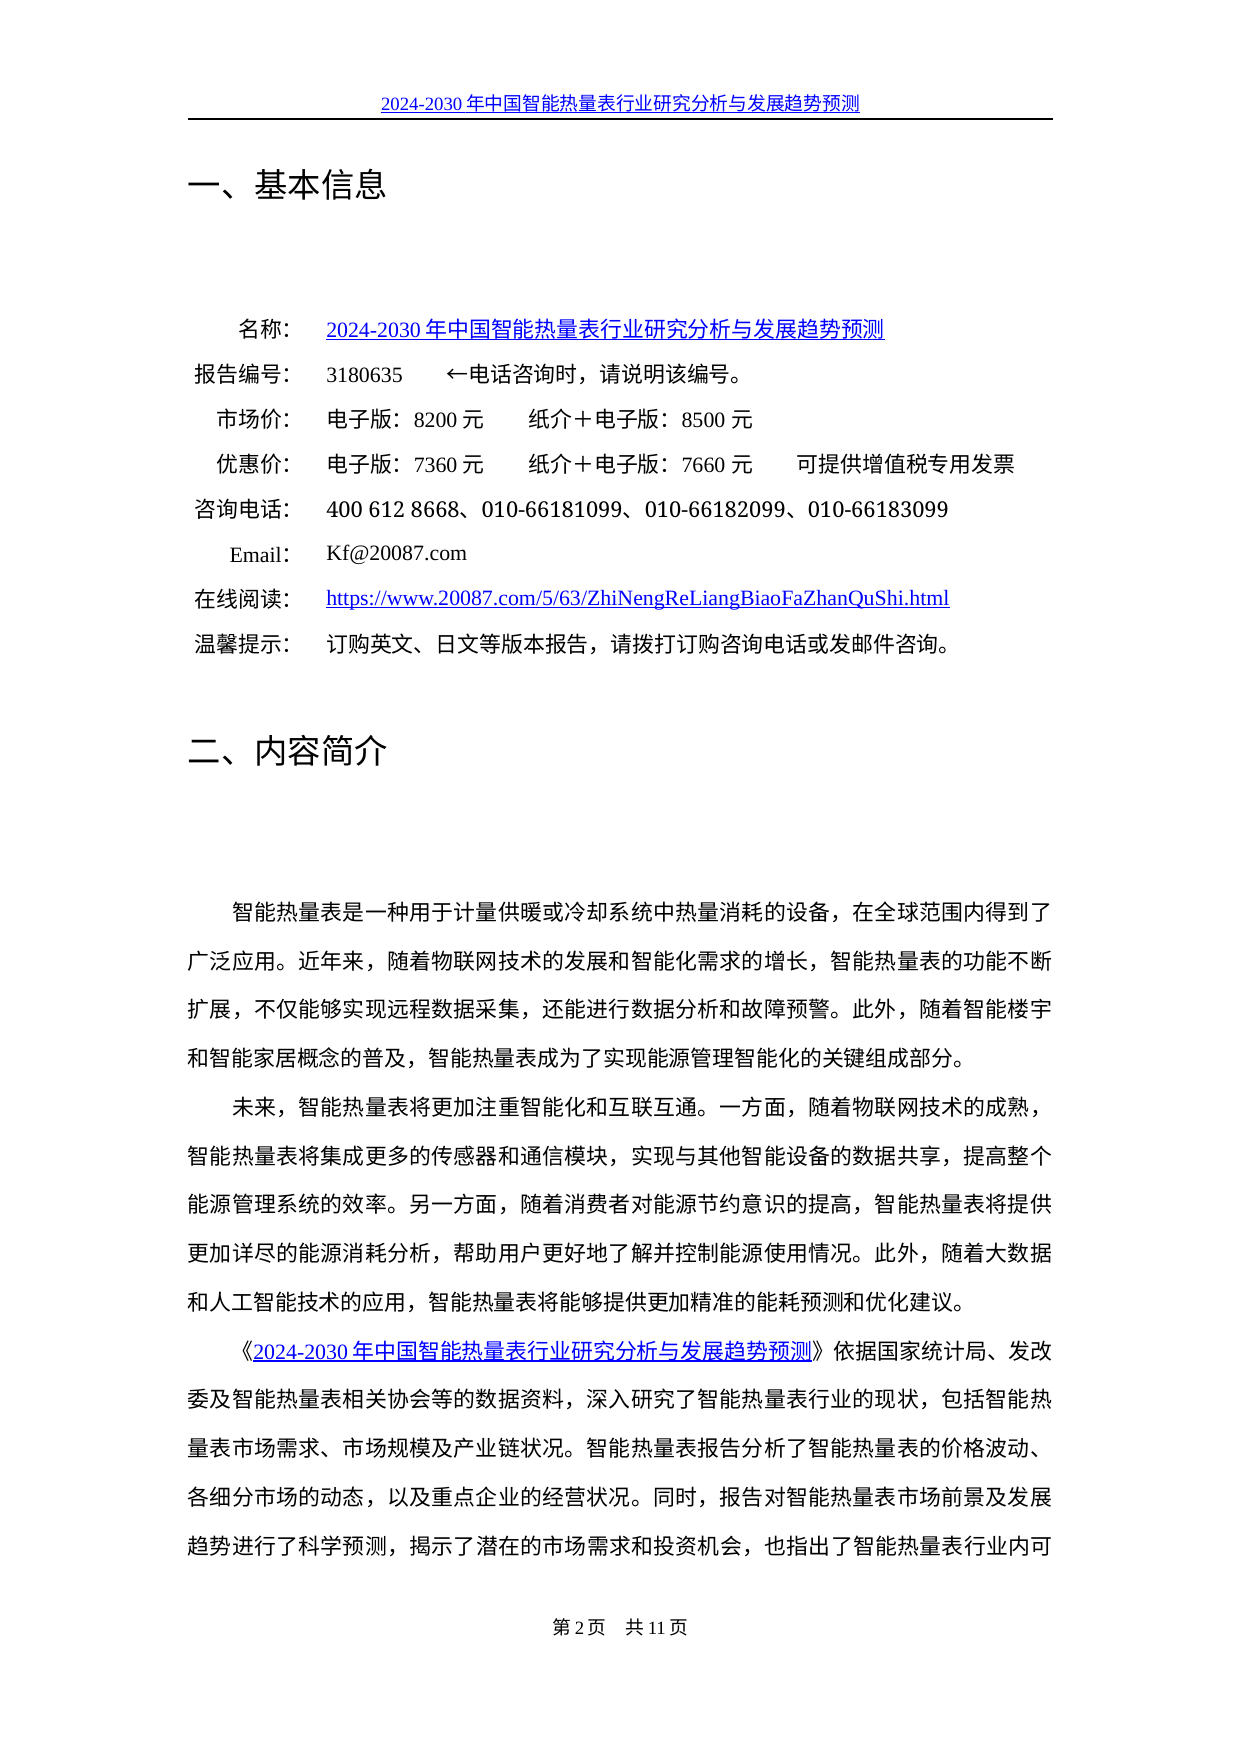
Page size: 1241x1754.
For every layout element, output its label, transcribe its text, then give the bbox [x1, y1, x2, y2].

table_cell 优惠价： [167, 447, 315, 492]
table_cell 咨询电话： [167, 492, 315, 537]
table_cell Kf@20087.com [315, 537, 1073, 582]
table_cell 电子版：7360 元 纸介＋电子版：7660 元 可提供增值税专用发票 [315, 447, 1073, 492]
title 一、基本信息 [187, 150, 1053, 215]
table_cell 温馨提示： [167, 627, 315, 672]
table_cell Email： [167, 537, 315, 582]
table_cell 报告编号： [167, 357, 315, 402]
table_cell 市场价： [167, 402, 315, 447]
table_cell 订购英文、日文等版本报告，请拨打订购咨询电话或发邮件咨询。 [315, 627, 1073, 672]
table_cell [315, 582, 1073, 627]
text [187, 894, 1053, 1561]
table_header 2024-2030年中国智能热量表行业研究分析与发展趋势预测 [315, 312, 1073, 357]
table_cell 在线阅读： [167, 582, 315, 627]
table_header 名称： [167, 312, 315, 357]
title 二、内容简介 [187, 717, 1053, 782]
table_cell 3180635 ←电话咨询时，请说明该编号。 [315, 357, 1073, 402]
table_cell 电子版：8200 元 纸介＋电子版：8500 元 [315, 402, 1073, 447]
table_cell 400 612 8668、010-66181099、010-66182099、010-66183099 [315, 492, 1073, 537]
